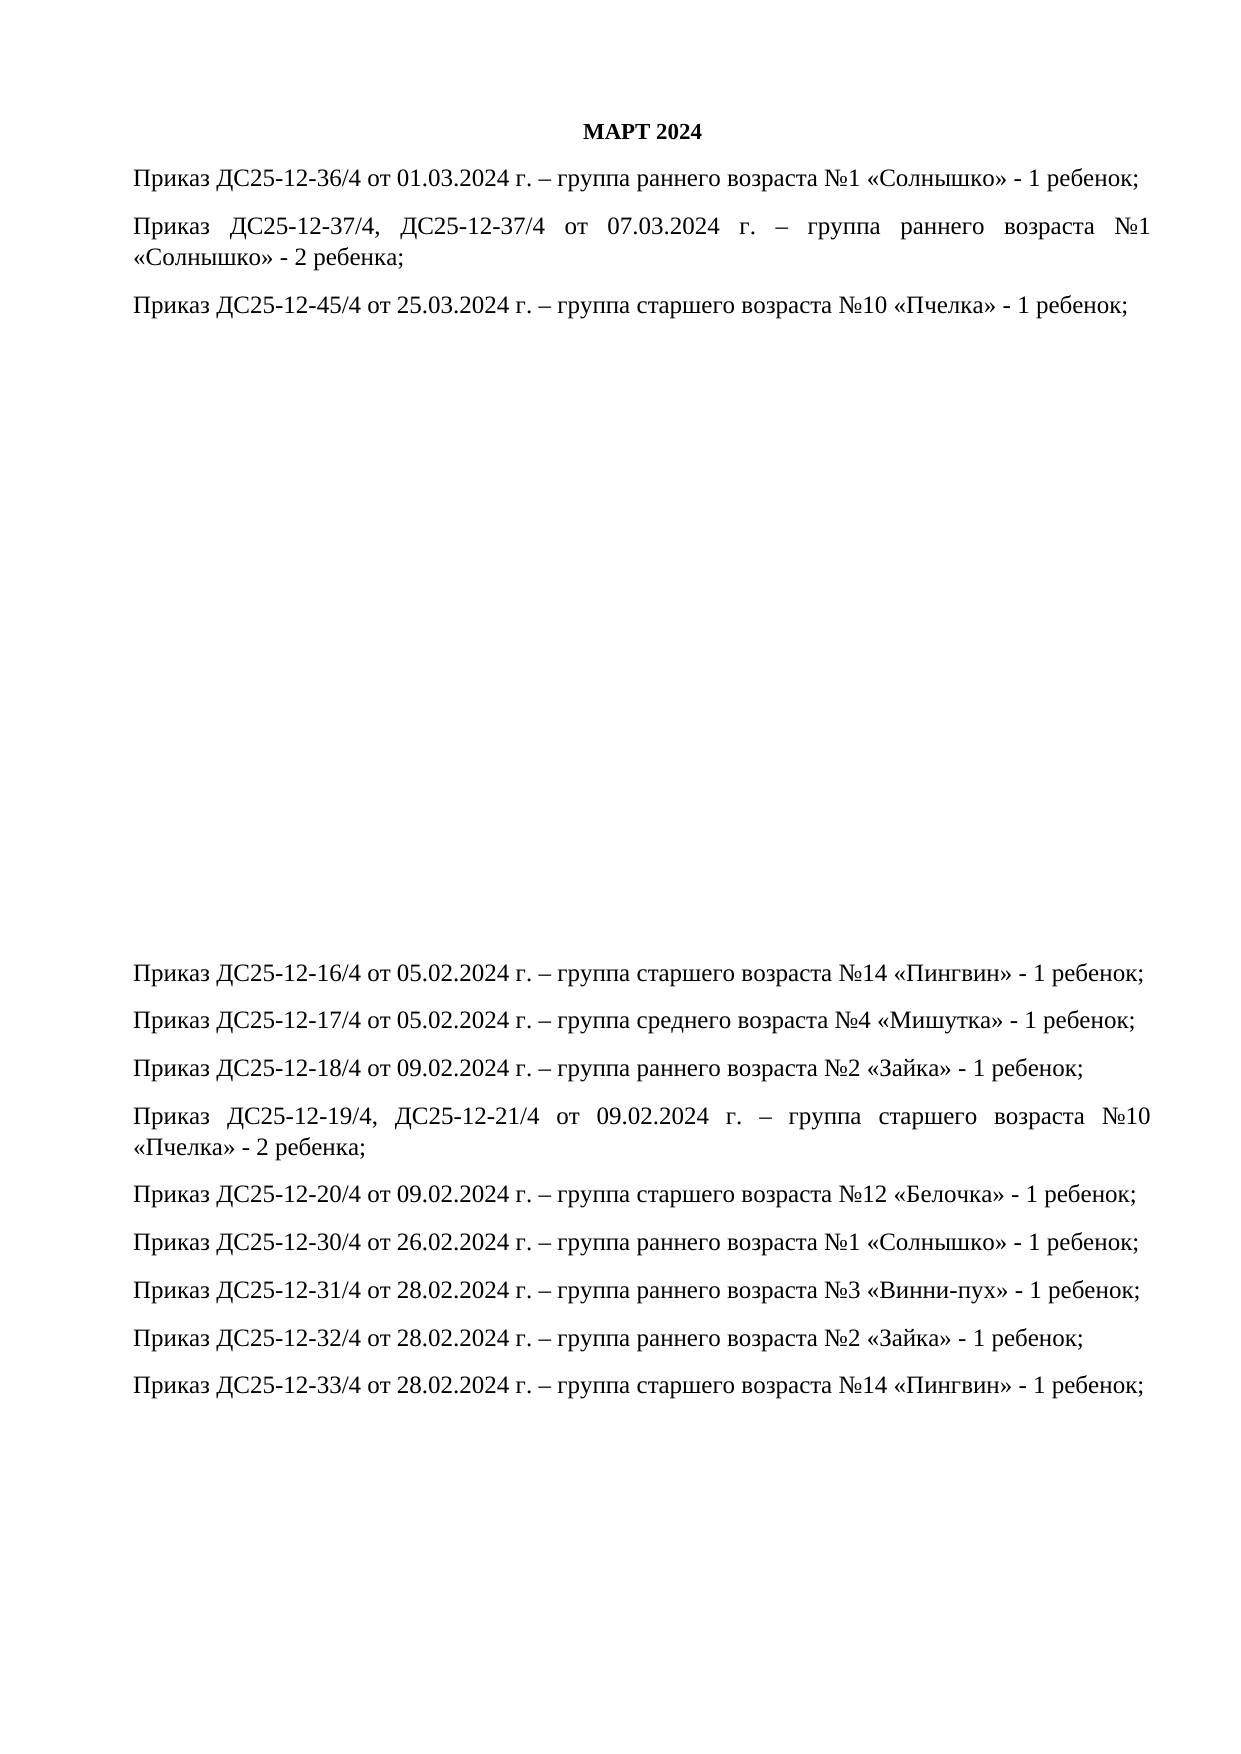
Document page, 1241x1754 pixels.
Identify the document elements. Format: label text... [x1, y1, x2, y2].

text Приказ ДС25-12-20/4 от 09.02.2024 г. – группа старшего возраста №12 «Белочка» - 1 ребенок; [133, 1179, 1152, 1208]
text Приказ ДС25-12-19/4, ДС25-12-21/4 от 09.02.2024 г. – группа старшего возраста №10 «Пчелка» - 2 ребенка; [133, 1101, 1152, 1161]
text Приказ ДС25-12-32/4 от 28.02.2024 г. – группа раннего возраста №2 «Зайка» - 1 ребенок; [133, 1323, 1152, 1351]
text Приказ ДС25-12-45/4 от 25.03.2024 г. – группа старшего возраста №10 «Пчелка» - 1 ребенок; [133, 290, 1152, 318]
text Приказ ДС25-12-18/4 от 09.02.2024 г. – группа раннего возраста №2 «Зайка» - 1 ребенок; [133, 1053, 1152, 1082]
text Приказ ДС25-12-31/4 от 28.02.2024 г. – группа раннего возраста №3 «Винни-пух» - 1 ребенок; [133, 1275, 1152, 1304]
text Приказ ДС25-12-37/4, ДС25-12-37/4 от 07.03.2024 г. – группа раннего возраста №1 «Солнышко» - 2 ребенка; [133, 211, 1152, 271]
text МАРТ 2024 [133, 118, 1152, 144]
text Приказ ДС25-12-36/4 от 01.03.2024 г. – группа раннего возраста №1 «Солнышко» - 1 ребенок; [133, 163, 1152, 192]
text Приказ ДС25-12-30/4 от 26.02.2024 г. – группа раннего возраста №1 «Солнышко» - 1 ребенок; [133, 1227, 1152, 1256]
text Приказ ДС25-12-16/4 от 05.02.2024 г. – группа старшего возраста №14 «Пингвин» - 1 ребенок; [133, 958, 1152, 986]
text Приказ ДС25-12-17/4 от 05.02.2024 г. – группа среднего возраста №4 «Мишутка» - 1 ребенок; [133, 1005, 1152, 1034]
text Приказ ДС25-12-33/4 от 28.02.2024 г. – группа старшего возраста №14 «Пингвин» - 1 ребенок; [133, 1370, 1152, 1399]
